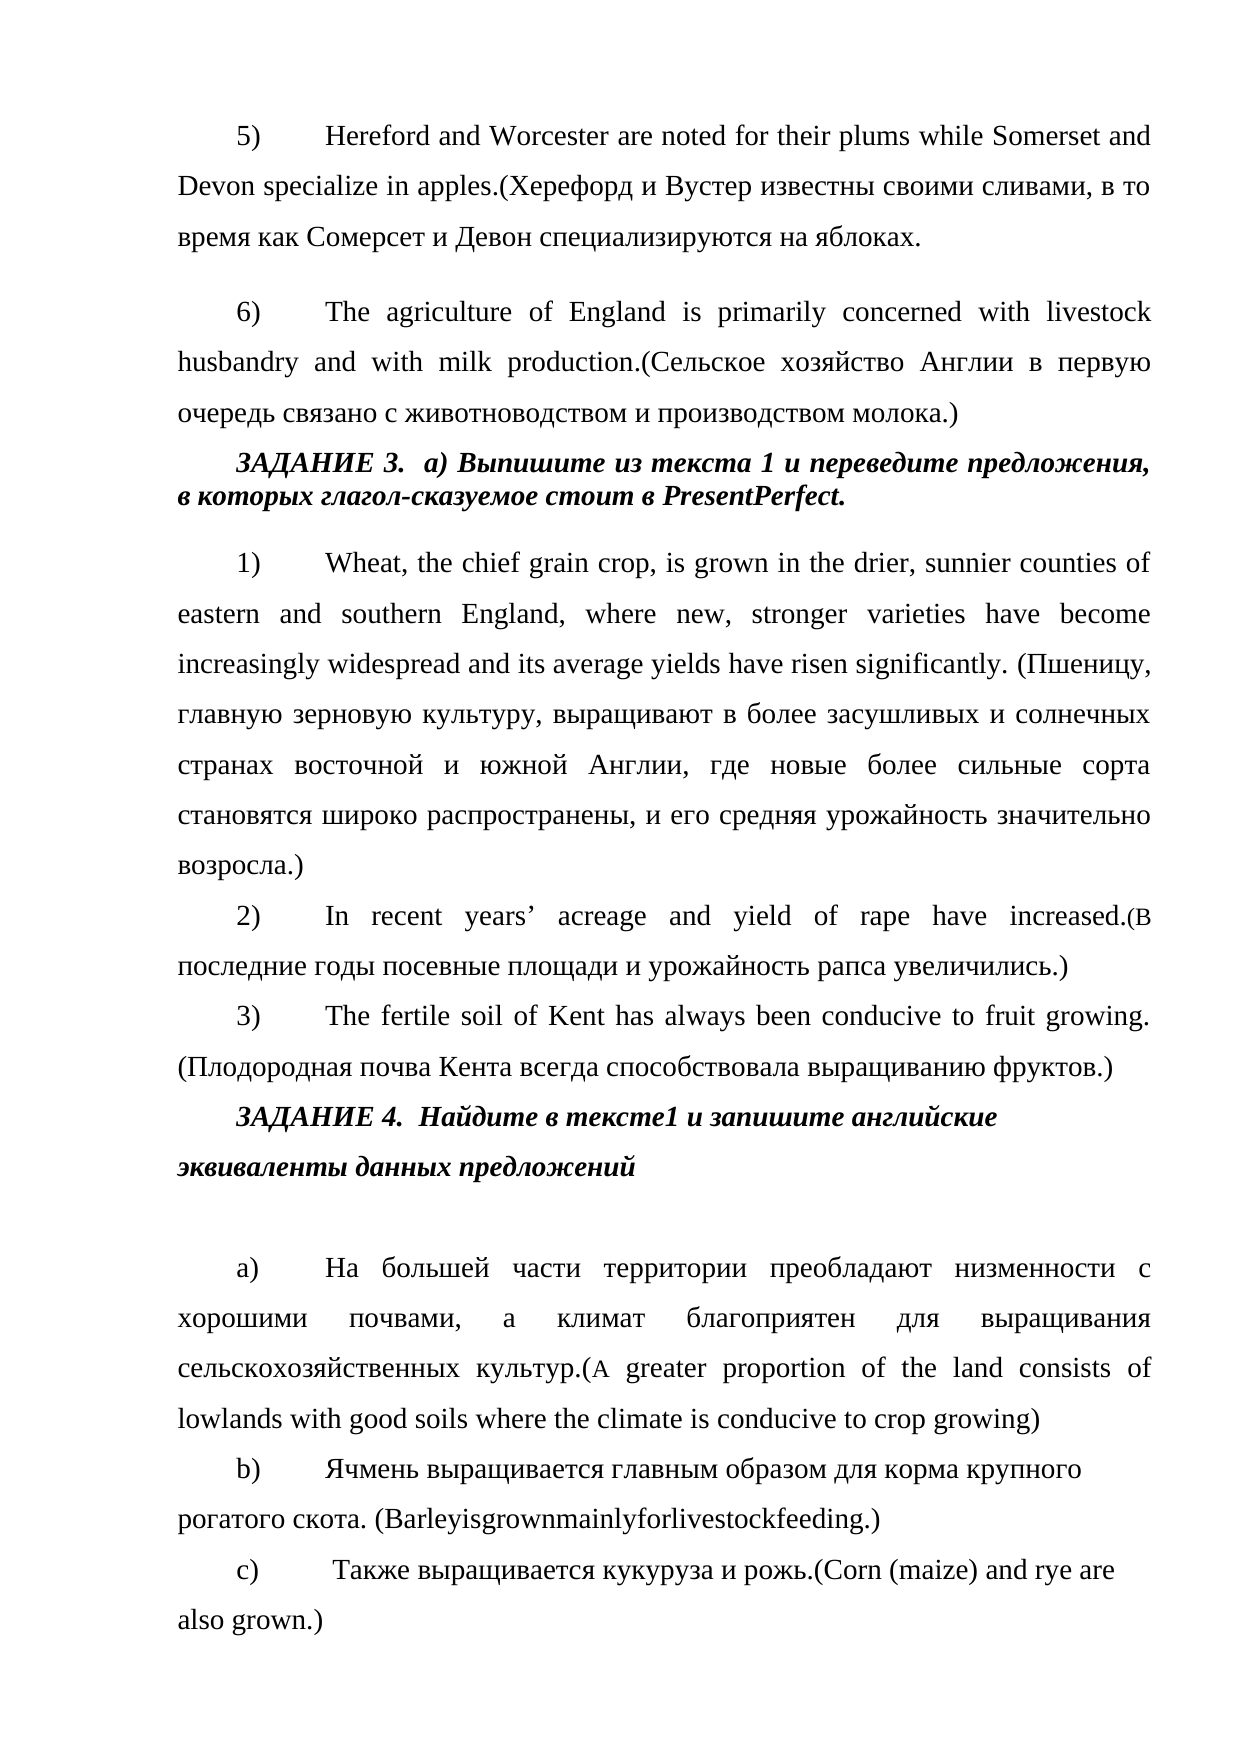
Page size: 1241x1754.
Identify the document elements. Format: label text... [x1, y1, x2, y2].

list Также выращивается кукуруза и рожь.(Corn (maize) and rye are also grown.) [177, 1552, 1152, 1636]
list The agriculture of England is primarily concerned with livestock husbandry and with milk production.(Сельское хозяйство Англии в первую очередь связано с животноводством и производством молока.) [177, 294, 1152, 428]
list Hereford and Worcester are noted for their plums while Somerset and Devon specialize in apples.(Херефорд и Вустер известны своими сливами, в то время как Сомерсет и Девон специализируются на яблоках. [177, 118, 1152, 252]
text ЗАДАНИЕ 3. a) Выпишите из текста 1 и переведите предложения, в которых глагол-сказуемое стоит в PresentPerfect. [177, 445, 1152, 512]
list Wheat, the chief grain crop, is grown in the drier, sunnier counties of eastern and southern England, where new, stronger varieties have become increasingly widespread and its average yields have risen significantly. (Пшеницу, главную зерновую культуру, выращивают в более засушливых и солнечных странах восточной и южной Англии, где новые более сильные сорта становятся широко распространены, и его средняя урожайность значительно возросла.) [177, 546, 1152, 881]
list Ячмень выращивается главным образом для корма крупного рогатого скота. (Barleyisgrownmainlyforlivestockfeeding.) [177, 1451, 1152, 1535]
text ЗАДАНИЕ 4. Найдите в тексте1 и запишите английские эквиваленты данных предложений [177, 1099, 1152, 1183]
list The fertile soil of Kent has always been conducive to fruit growing. (Плодородная почва Кента всегда способствовала выращиванию фруктов.) [177, 998, 1152, 1082]
list In recent years’ acreage and yield of rape have increased.(В последние годы посевные площади и урожайность рапса увеличились.) [177, 898, 1152, 982]
list На большей части территории преобладают низменности с хорошими почвами, а климат благоприятен для выращивания сельскохозяйственных культур.(A greater proportion of the land consists of lowlands with good soils where the climate is conducive to crop growing) [177, 1250, 1152, 1434]
